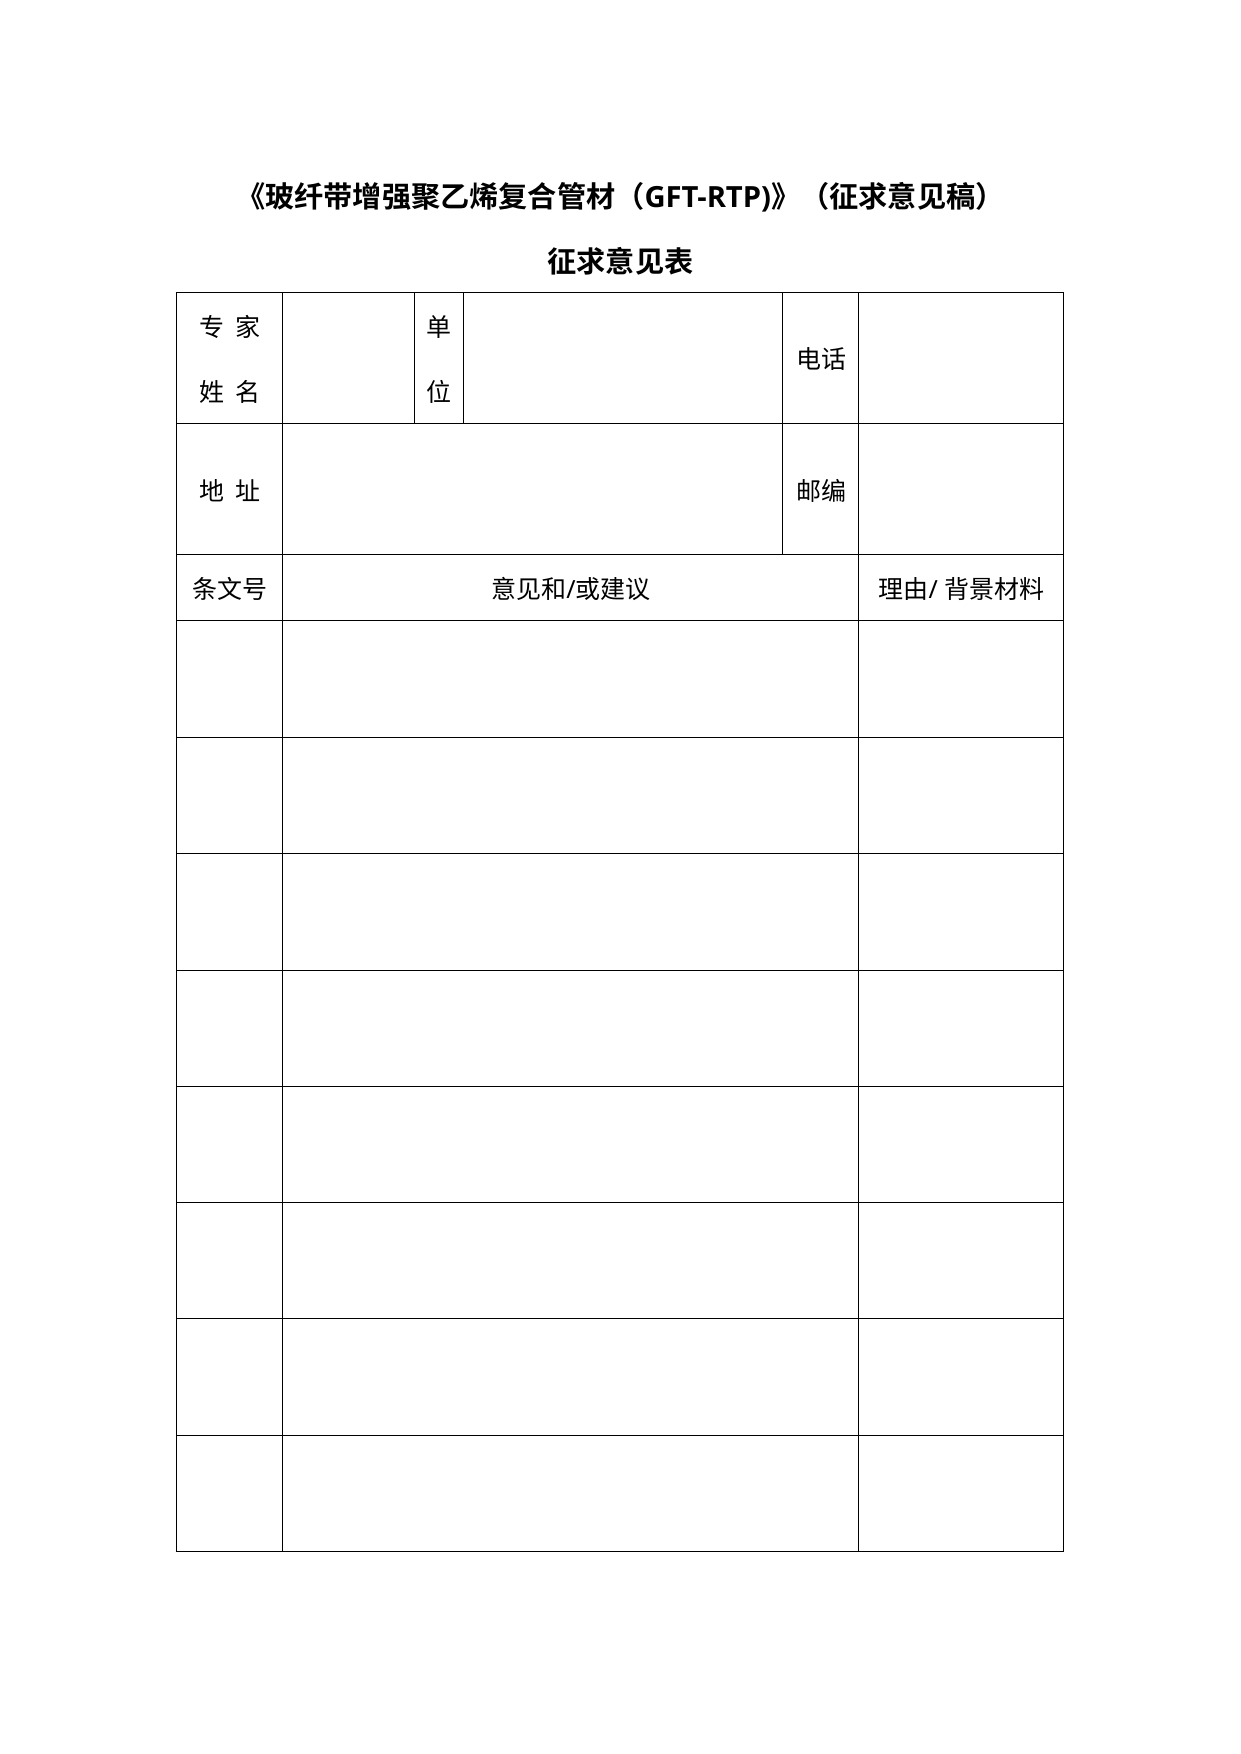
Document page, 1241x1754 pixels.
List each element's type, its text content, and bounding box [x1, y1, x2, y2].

table_header [859, 293, 1063, 423]
table_cell [283, 424, 782, 554]
table_cell [283, 621, 858, 737]
table_cell [177, 1436, 282, 1551]
table_cell [177, 1319, 282, 1434]
table_header 电话 [783, 293, 858, 423]
table_cell [859, 1436, 1063, 1551]
table_cell [859, 738, 1063, 853]
table_cell [283, 1203, 858, 1318]
table_cell [177, 1203, 282, 1318]
table_cell 地 址 [177, 424, 282, 554]
table_cell 邮编 [783, 424, 858, 554]
table_header [283, 293, 414, 423]
table_header [464, 293, 782, 423]
table_cell [283, 854, 858, 969]
table_cell [859, 971, 1063, 1086]
table_cell [859, 1087, 1063, 1202]
table_cell [859, 1319, 1063, 1434]
table_cell [283, 971, 858, 1086]
table_cell 条文号 [177, 555, 282, 620]
table_cell [859, 1203, 1063, 1318]
table_cell [177, 621, 282, 737]
table_cell 意见和/或建议 [283, 555, 858, 620]
table_cell [177, 1087, 282, 1202]
table_cell [859, 621, 1063, 737]
table_cell [283, 1087, 858, 1202]
table_cell 理由/ 背景材料 [859, 555, 1063, 620]
table_cell [283, 1319, 858, 1434]
table_cell [177, 971, 282, 1086]
table_cell [859, 854, 1063, 969]
text 征求意见表 [187, 227, 1053, 292]
table_cell [177, 738, 282, 853]
table_header 单位 [415, 293, 463, 423]
text 《玻纤带增强聚乙烯复合管材（GFT-RTP)》（征求意见稿） [187, 162, 1053, 227]
table_cell [283, 738, 858, 853]
table_header 专 家 姓 名 [177, 293, 282, 423]
table_cell [177, 854, 282, 969]
table_cell [859, 424, 1063, 554]
table_cell [283, 1436, 858, 1551]
